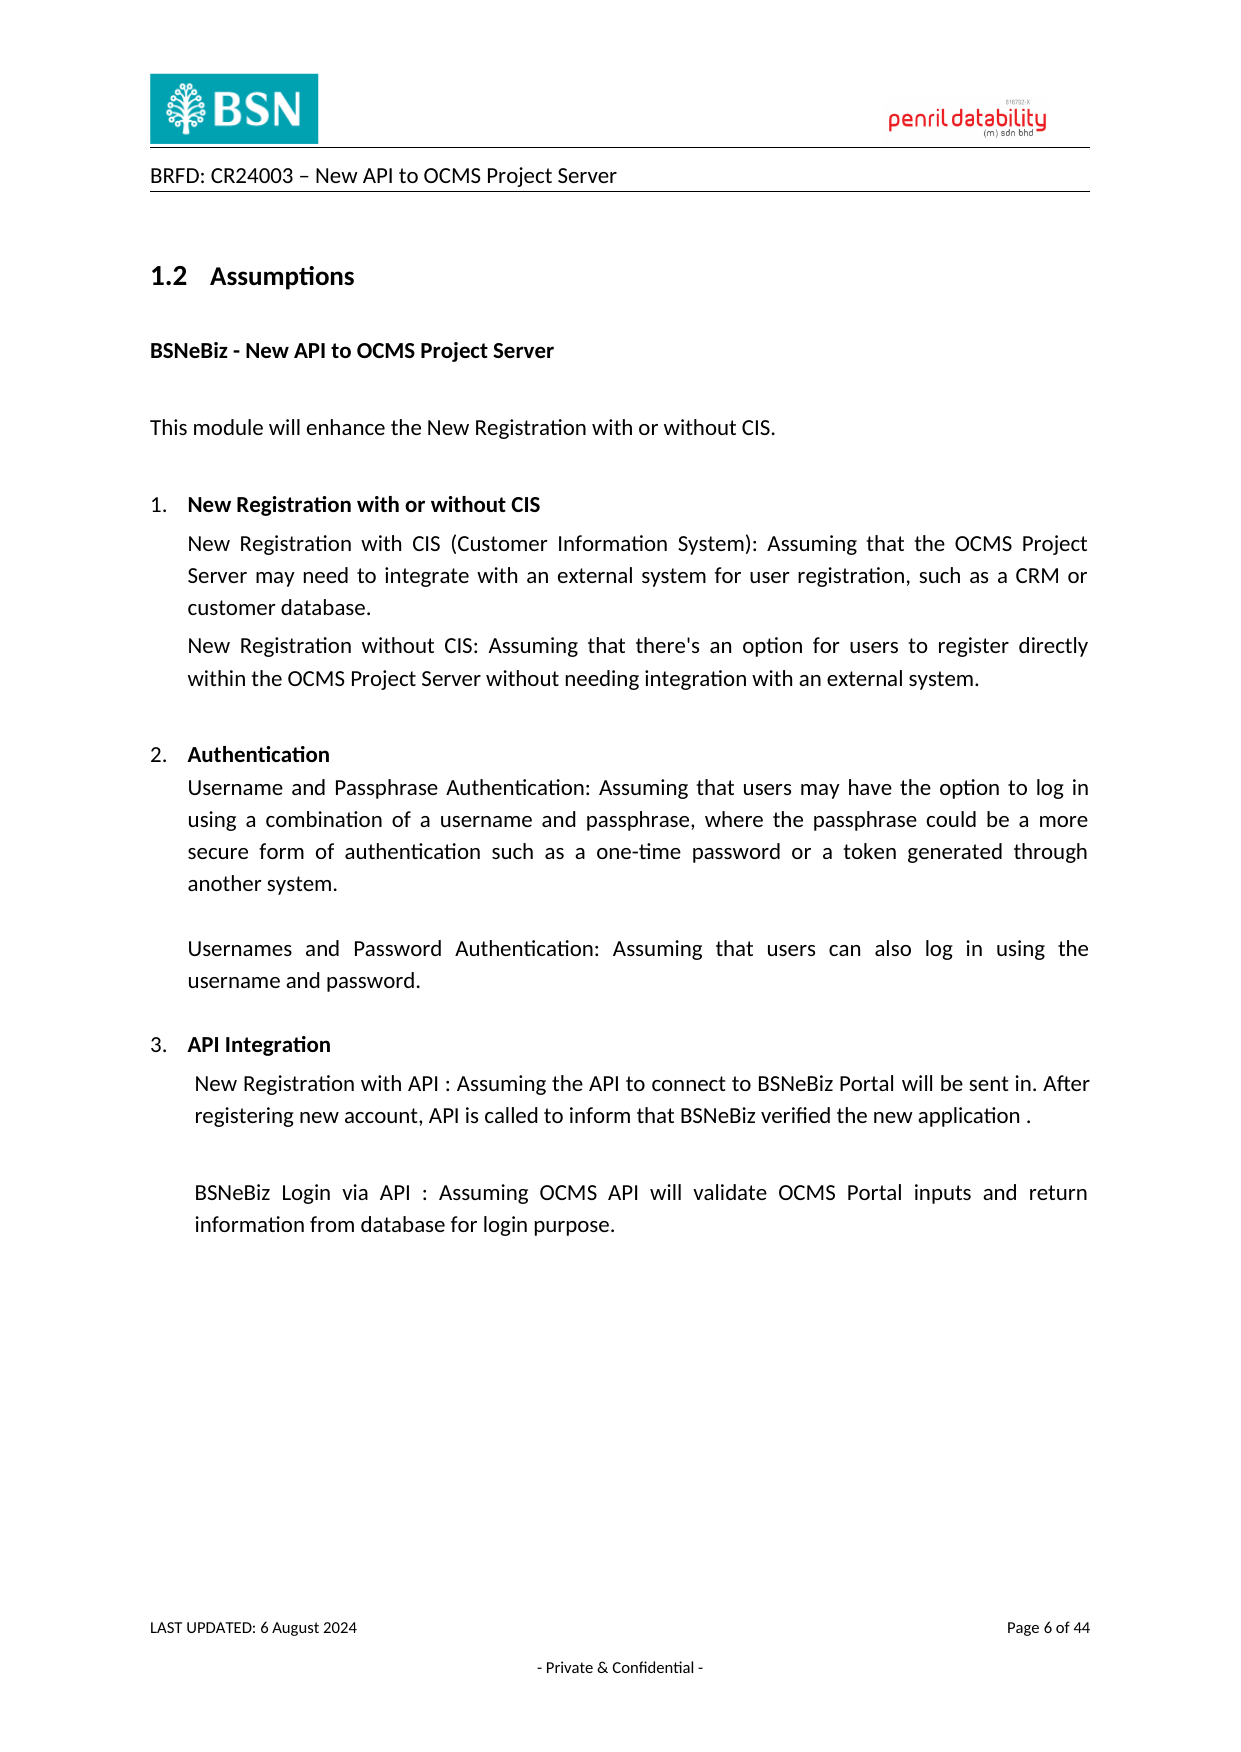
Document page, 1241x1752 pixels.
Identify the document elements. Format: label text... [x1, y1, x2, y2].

text New Registration with CIS (Customer Information System): Assuming that the OCMS Project Server may need to integrate with an external system for user registration, such as a CRM or customer database. [187, 529, 1090, 621]
subtitle Assumptions [150, 257, 1090, 293]
list API Integration [150, 1030, 1090, 1058]
list Usernames and Password Authentication: Assuming that users can also log in using the username and password. [187, 934, 1090, 994]
list Username and Passphrase Authentication: Assuming that users may have the option to log in using a combination of a username and passphrase, where the passphrase could be a more secure form of authentication such as a one-time password or a token generated through another system. [187, 773, 1090, 897]
text New Registration without CIS: Assuming that there's an option for users to register directly within the OCMS Project Server without needing integration with an external system. [187, 631, 1090, 692]
list Authentication [150, 741, 1090, 768]
text This module will enhance the New Registration with or without CIS. [150, 413, 1090, 441]
text BSNeBiz Login via API : Assuming OCMS API will validate OCMS Portal inputs and return information from database for login purpose. [194, 1178, 1090, 1238]
picture [150, 73, 319, 145]
list New Registration with or without CIS [150, 490, 1090, 518]
text New Registration with API : Assuming the API to connect to BSNeBiz Portal will be sent in. After registering new account, API is called to inform that BSNeBiz verified the new application . [194, 1069, 1090, 1129]
picture [883, 98, 1051, 145]
text BSNeBiz - New API to OCMS Project Server [150, 336, 1090, 364]
